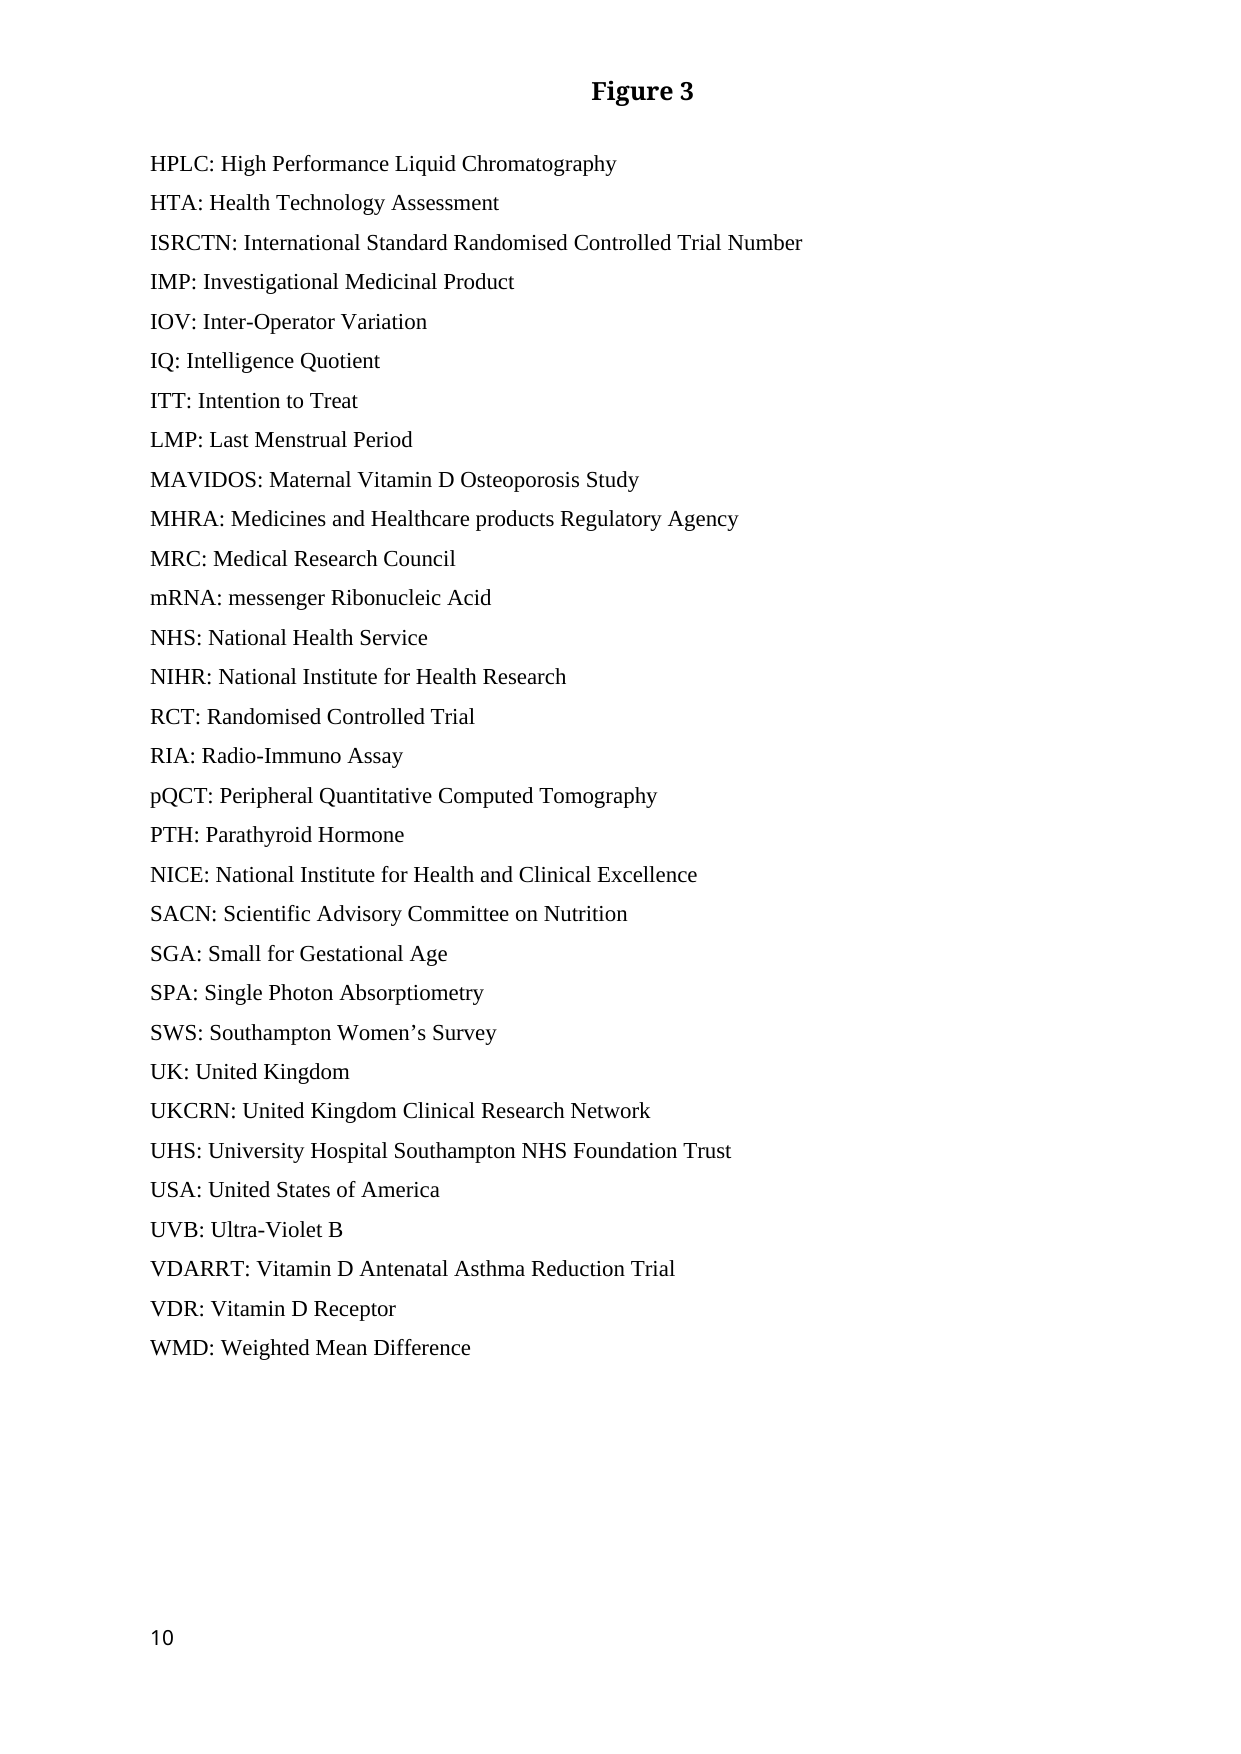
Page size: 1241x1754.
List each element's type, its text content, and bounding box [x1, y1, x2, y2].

text UK: United Kingdom [150, 1058, 1090, 1084]
text NHS: National Health Service [150, 624, 1090, 650]
text SACN: Scientific Advisory Committee on Nutrition [150, 900, 1090, 926]
text SWS: Southampton Women’s Survey [150, 1018, 1090, 1045]
text USA: United States of America [150, 1176, 1090, 1203]
text pQCT: Peripheral Quantitative Computed Tomography [150, 782, 1090, 808]
text SPA: Single Photon Absorptiometry [150, 979, 1090, 1005]
text PTH: Parathyroid Hormone [150, 821, 1090, 847]
text NICE: National Institute for Health and Clinical Excellence [150, 861, 1090, 887]
text RCT: Randomised Controlled Trial [150, 703, 1090, 729]
text VDR: Vitamin D Receptor [150, 1295, 1090, 1321]
text VDARRT: Vitamin D Antenatal Asthma Reduction Trial [150, 1255, 1090, 1282]
text UKCRN: United Kingdom Clinical Research Network [150, 1097, 1090, 1124]
text HPLC: High Performance Liquid Chromatography [150, 150, 1090, 176]
text UVB: Ultra-Violet B [150, 1216, 1090, 1242]
text WMD: Weighted Mean Difference [150, 1334, 1090, 1361]
text MHRA: Medicines and Healthcare products Regulatory Agency [150, 505, 1090, 532]
text ITT: Intention to Treat [150, 387, 1090, 413]
text IMP: Investigational Medicinal Product [150, 268, 1090, 295]
text SGA: Small for Gestational Age [150, 939, 1090, 966]
text MRC: Medical Research Council [150, 545, 1090, 571]
text NIHR: National Institute for Health Research [150, 663, 1090, 689]
text IQ: Intelligence Quotient [150, 347, 1090, 374]
text IOV: Inter-Operator Variation [150, 308, 1090, 334]
text HTA: Health Technology Assessment [150, 189, 1090, 216]
text UHS: University Hospital Southampton NHS Foundation Trust [150, 1137, 1090, 1163]
text ISRCTN: International Standard Randomised Controlled Trial Number [150, 229, 1090, 255]
text LMP: Last Menstrual Period [150, 426, 1090, 453]
text MAVIDOS: Maternal Vitamin D Osteoporosis Study [150, 466, 1090, 492]
text mRNA: messenger Ribonucleic Acid [150, 584, 1090, 611]
text RIA: Radio-Immuno Assay [150, 742, 1090, 768]
